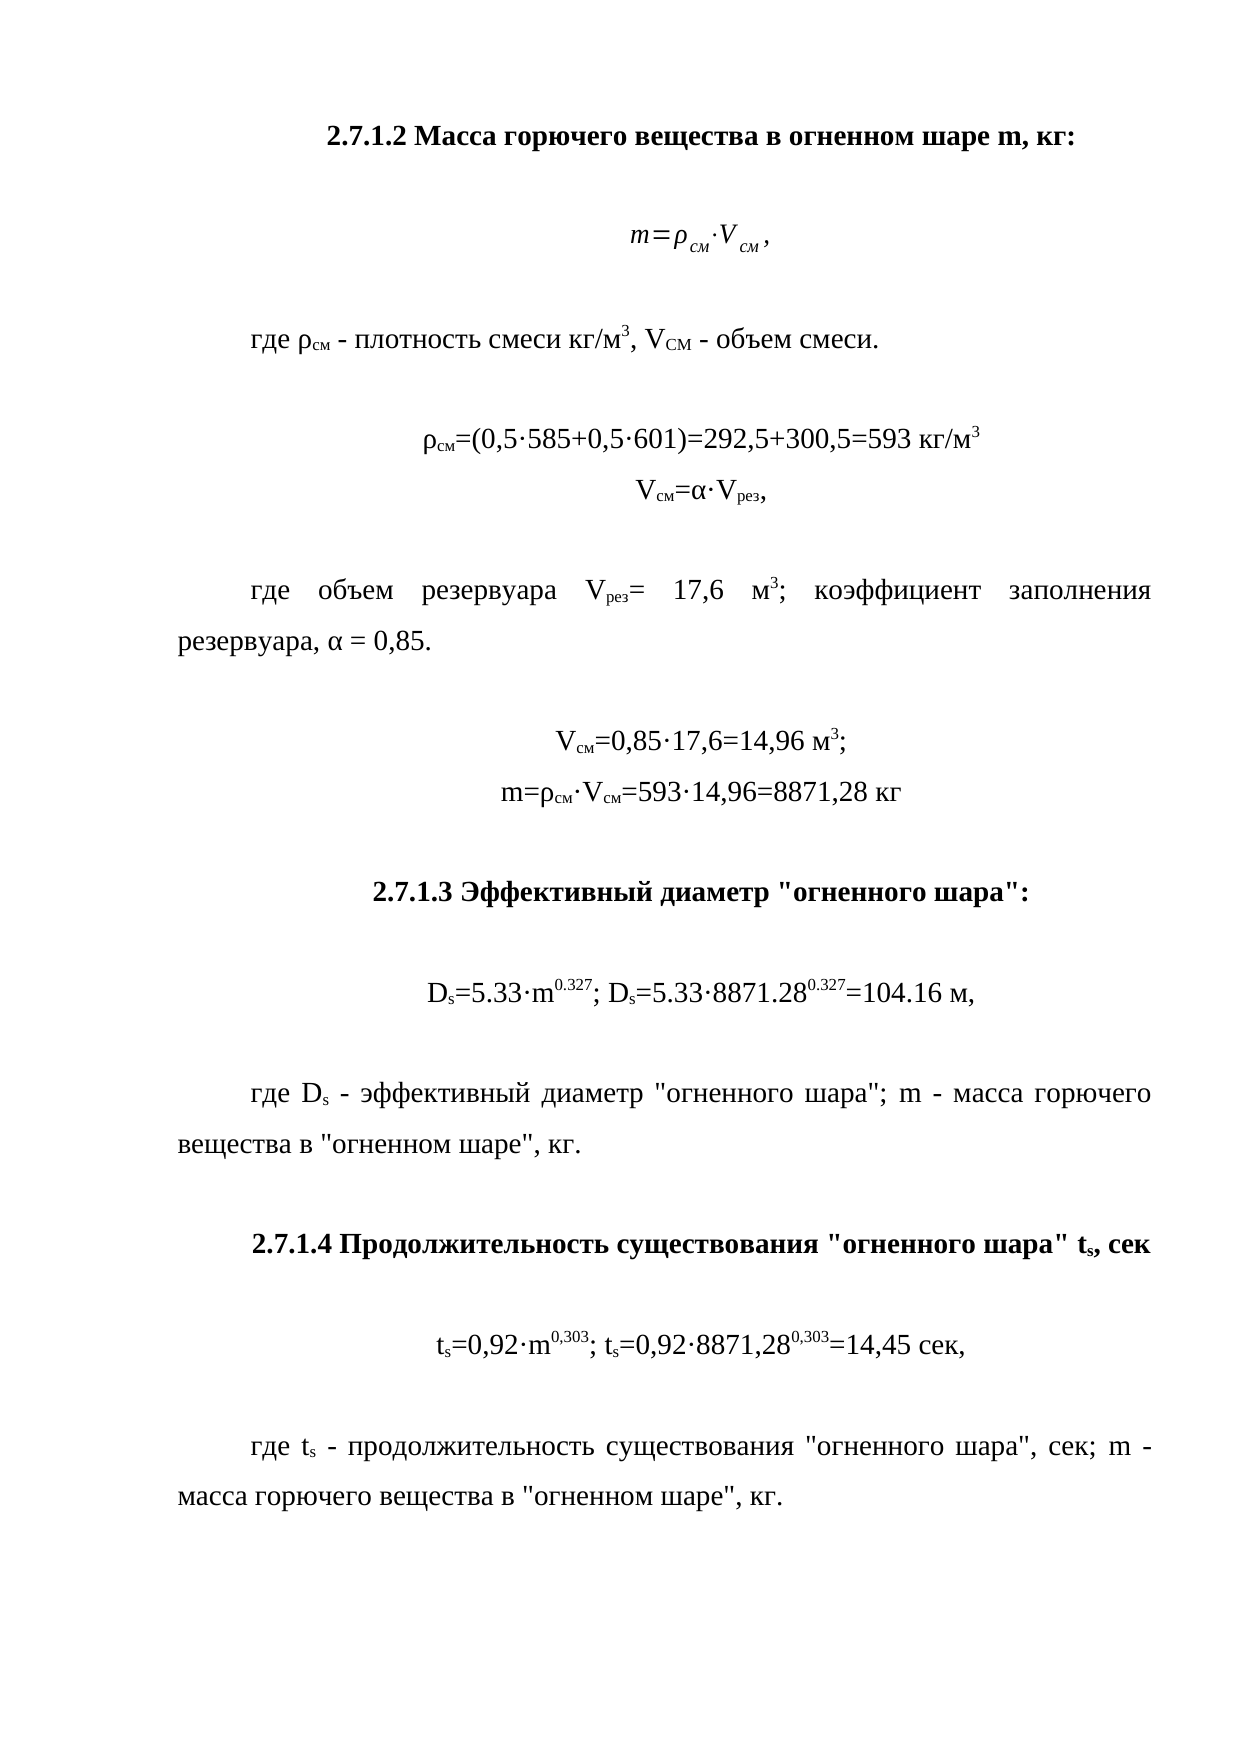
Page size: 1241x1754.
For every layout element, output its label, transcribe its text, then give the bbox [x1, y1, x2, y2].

text ρсм=(0,5·585+0,5·601)=292,5+300,5=593 кг/м3 [177, 422, 1152, 455]
text ts=0,92·m0,303; ts=0,92·8871,280,303=14,45 сек, [177, 1327, 1152, 1361]
text где объем резервуара Vрез= 17,6 м3; коэффициент заполнения резервуара, α = 0,85. [177, 572, 1152, 656]
text 2.7.1.3 Эффективный диаметр "огненного шара": [177, 874, 1152, 908]
text 2.7.1.2 Масса горючего вещества в огненном шаре m, кг: [177, 118, 1152, 152]
text где ts - продолжительность существования "огненного шара", сек; m - масса горючего вещества в "огненном шаре", кг. [177, 1428, 1152, 1512]
text Vсм=0,85·17,6=14,96 м3; [177, 723, 1152, 757]
text m=ρсм·Vсм=593·14,96=8871,28 кг [177, 774, 1152, 807]
text 2.7.1.4 Продолжительность существования "огненного шара" ts, сек [177, 1227, 1152, 1260]
text Vсм=α·Vрез, [177, 472, 1152, 505]
text где Ds - эффективный диаметр "огненного шара"; m - масса горючего вещества в "огненном шаре", кг. [177, 1076, 1152, 1159]
text Ds=5.33·m0.327; Ds=5.33·8871.280.327=104.16 м, [177, 975, 1152, 1008]
text где ρсм - плотность смеси кг/м3, VCM - объем смеси. [177, 321, 1152, 354]
